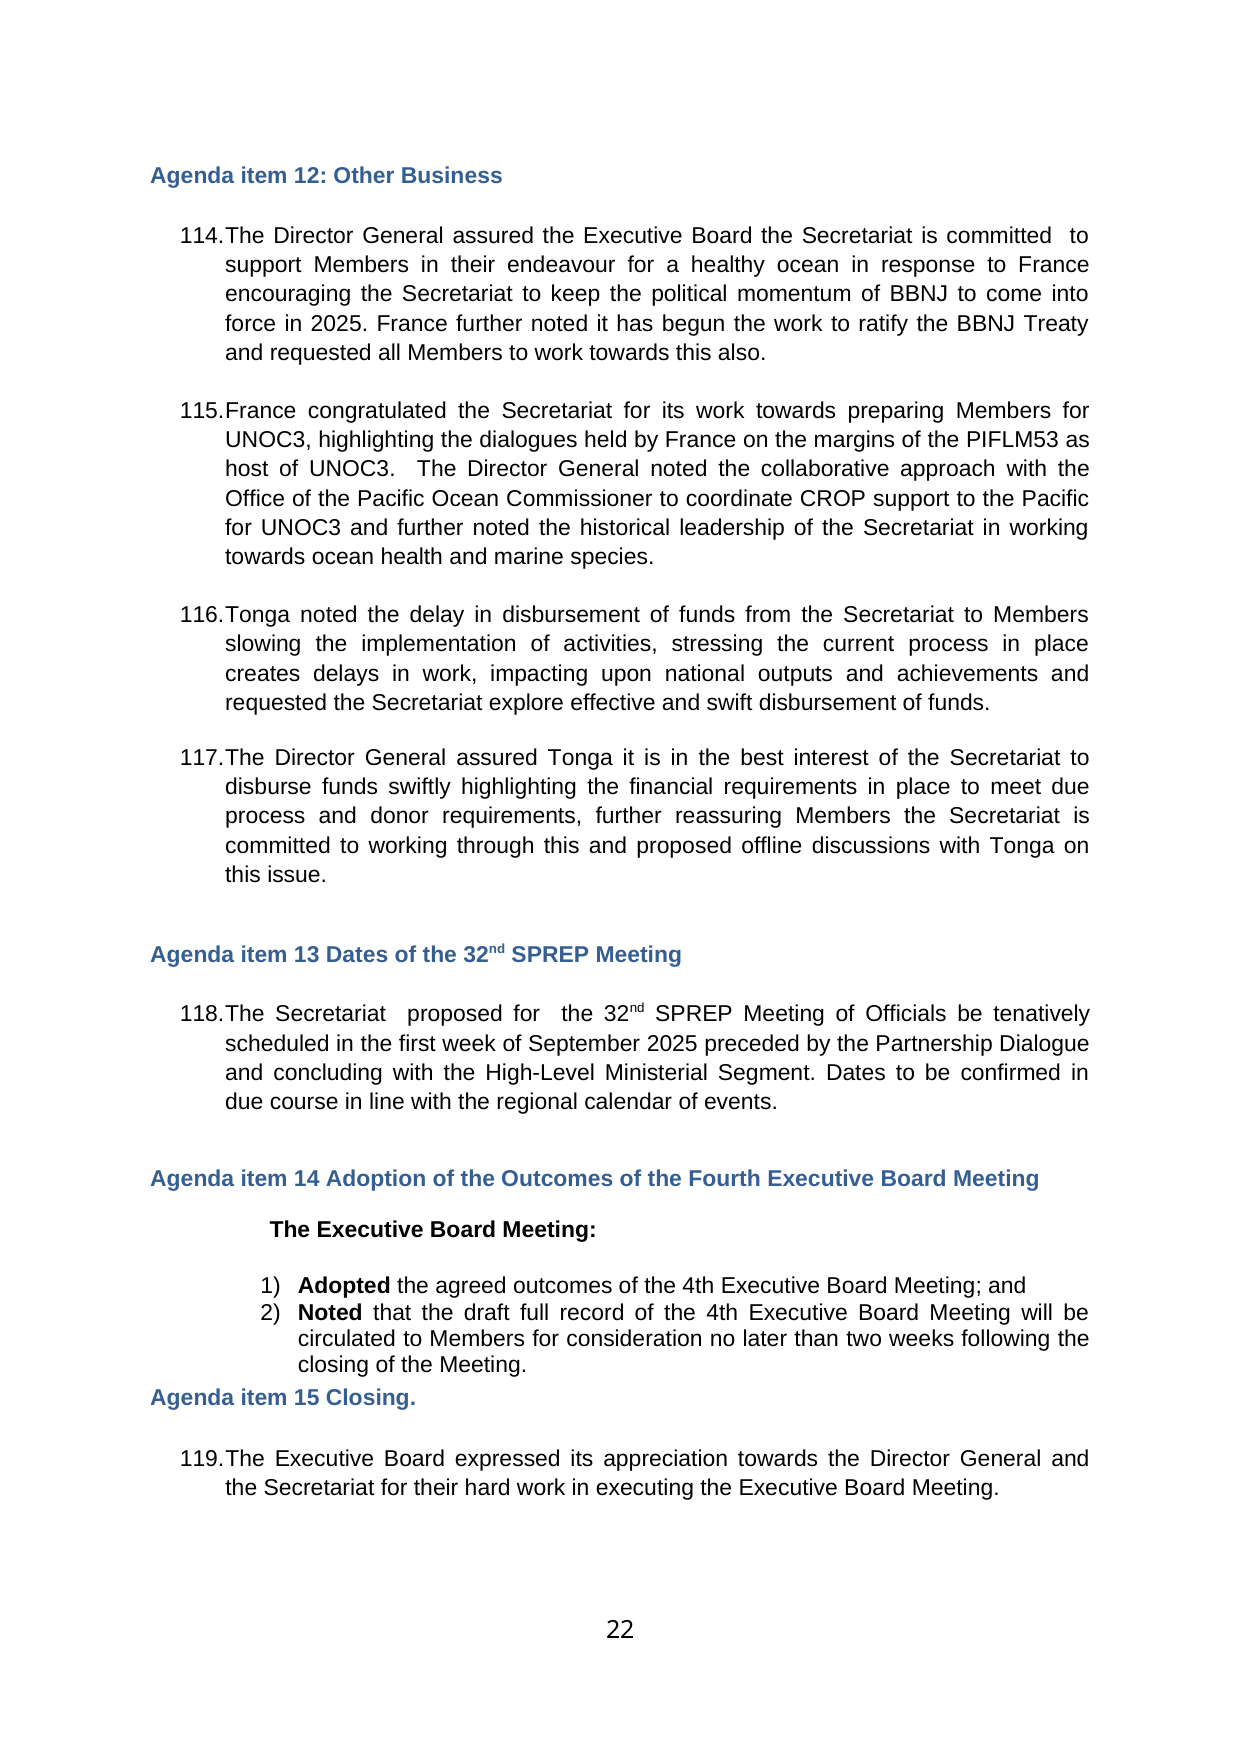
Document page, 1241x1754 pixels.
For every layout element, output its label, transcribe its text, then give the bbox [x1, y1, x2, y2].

list The Secretariat proposed for the 32nd SPREP Meeting of Officials be tenatively scheduled in the first week of September 2025 preceded by the Partnership Dialogue and concluding with the High-Level Ministerial Segment. Dates to be confirmed in due course in line with the regional calendar of events. [179, 998, 1090, 1115]
list Noted that the draft full record of the 4th Executive Board Meeting will be circulated to Members for consideration no later than two weeks following the closing of the Meeting. [260, 1299, 1090, 1378]
list The Director General assured Tonga it is in the best interest of the Secretariat to disburse funds swiftly highlighting the financial requirements in place to meet due process and donor requirements, further reassuring Members the Secretariat is committed to working through this and proposed offline discussions with Tonga on this issue. [179, 742, 1090, 888]
text Agenda item 12: Other Business [150, 162, 1090, 189]
list The Director General assured the Executive Board the Secretariat is committed to support Members in their endeavour for a healthy ocean in response to France encouraging the Secretariat to keep the political momentum of BBNJ to come into force in 2025. France further noted it has begun the work to ratify the BBNJ Treaty and requested all Members to work towards this also. [179, 220, 1090, 366]
list Adopted the agreed outcomes of the 4th Executive Board Meeting; and [260, 1272, 1090, 1299]
list Tonga noted the delay in disbursement of funds from the Secretariat to Members slowing the implementation of activities, stressing the current process in place creates delays in work, impacting upon national outputs and achievements and requested the Secretariat explore effective and swift disbursement of funds. [179, 599, 1090, 716]
list France congratulated the Secretariat for its work towards preparing Members for UNOC3, highlighting the dialogues held by France on the margins of the PIFLM53 as host of UNOC3. The Director General noted the collaborative approach with the Office of the Pacific Ocean Commissioner to coordinate CROP support to the Pacific for UNOC3 and further noted the historical leadership of the Secretariat in working towards ocean health and marine species. [179, 395, 1090, 570]
text The Executive Board Meeting: [225, 1216, 1090, 1242]
list The Executive Board expressed its appreciation towards the Director General and the Secretariat for their hard work in executing the Executive Board Meeting. [179, 1443, 1090, 1501]
text Agenda item 15 Closing. [150, 1384, 1090, 1410]
text Agenda item 14 Adoption of the Outcomes of the Fourth Executive Board Meeting [150, 1165, 1090, 1192]
text Agenda item 13 Dates of the 32nd SPREP Meeting [150, 941, 1090, 967]
